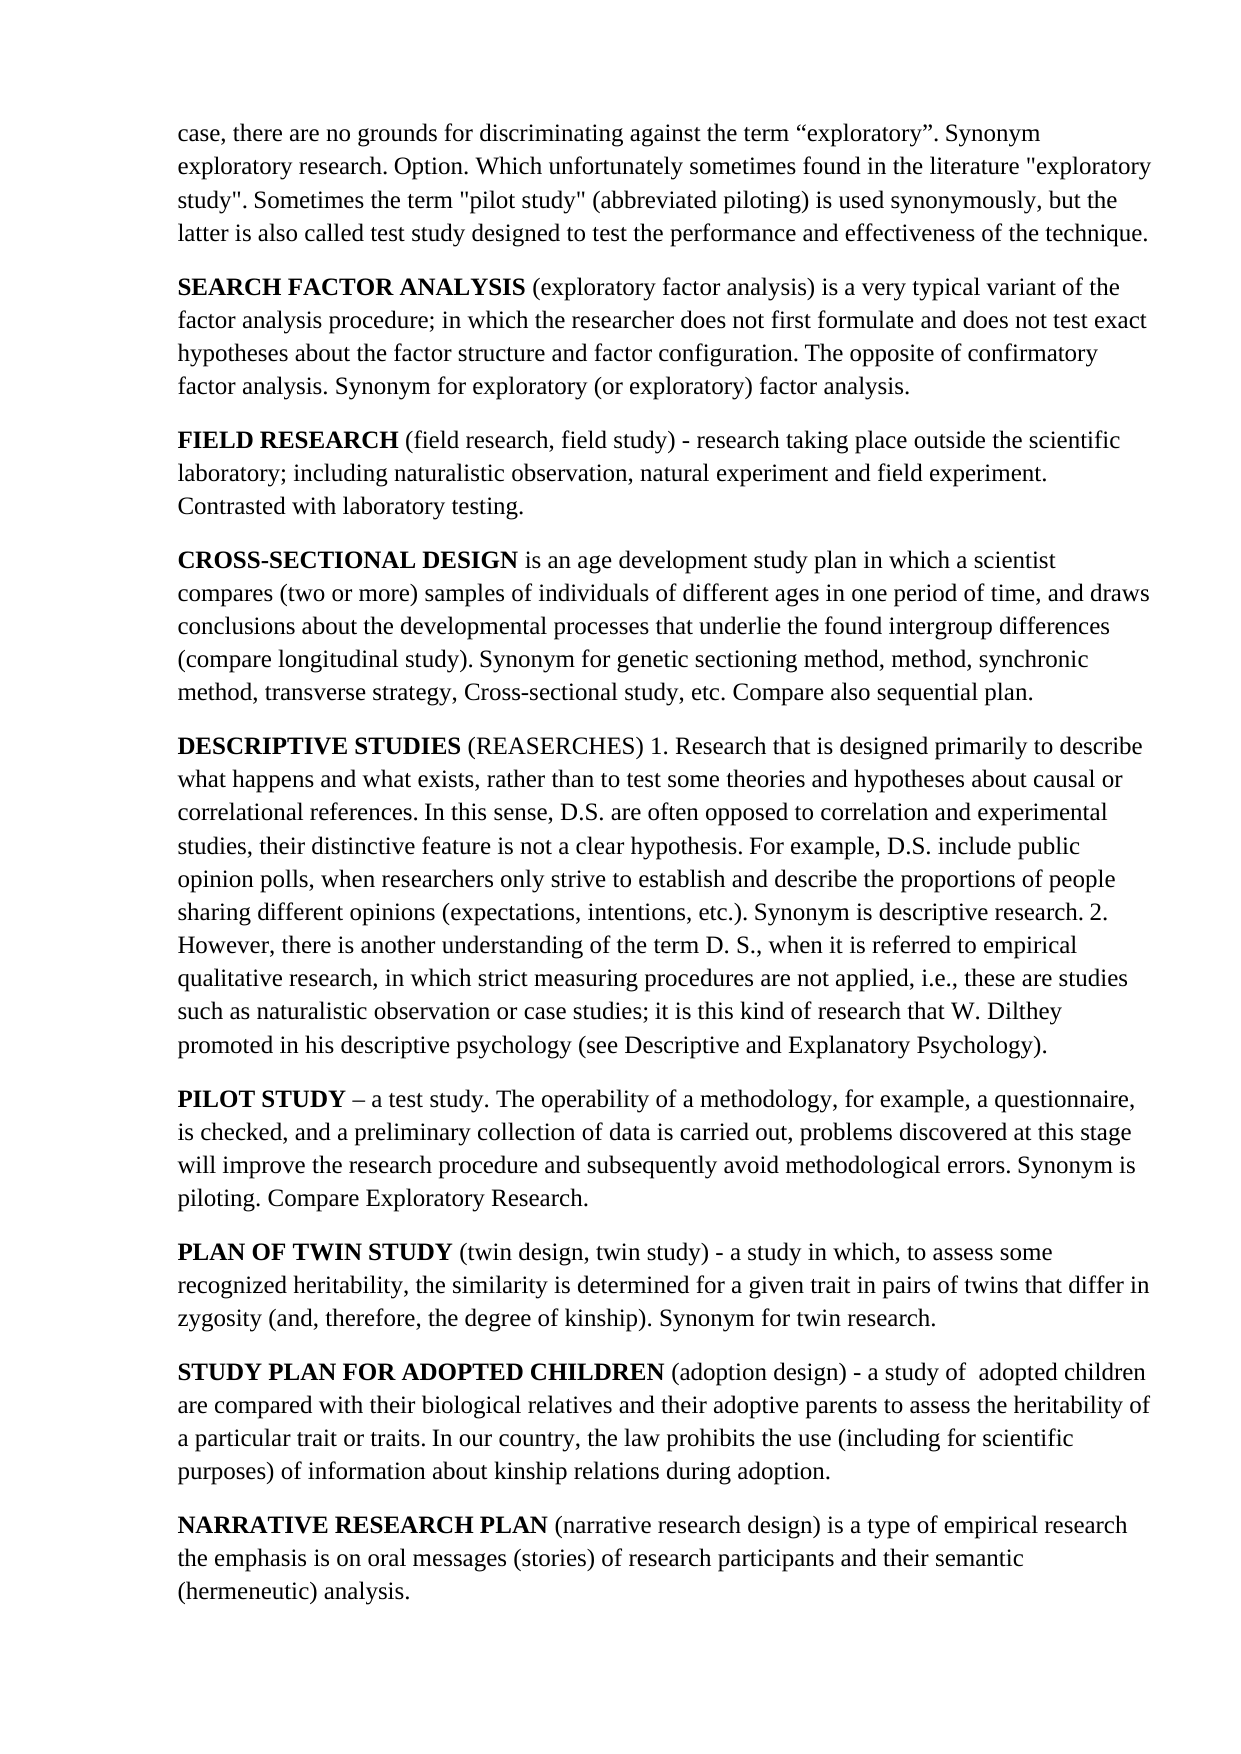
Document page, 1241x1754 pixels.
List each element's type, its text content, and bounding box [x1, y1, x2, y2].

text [177, 118, 1152, 247]
text CROSS-SECTIONAL DESIGN is an age development study plan in which a scientist compares (two or more) samples of individuals of different ages in one period of time, and draws conclusions about the developmental processes that underlie the found intergroup differences (compare longitudinal study). Synonym for genetic sectioning method, method, synchronic method, transverse strategy, Cross-sectional study, etc. Compare also sequential plan. [177, 545, 1152, 706]
text FIELD RESEARCH (field research, field study) - research taking place outside the scientific laboratory; including naturalistic observation, natural experiment and field experiment. Contrasted with laboratory testing. [177, 425, 1152, 520]
text STUDY PLAN FOR ADOPTED CHILDREN (adoption design) - a study of adopted children are compared with their biological relatives and their adoptive parents to assess the heritability of a particular trait or traits. In our country, the law prohibits the use (including for scientific purposes) of information about kinship relations during adoption. [177, 1357, 1152, 1485]
text SEARCH FACTOR ANALYSIS (exploratory factor analysis) is a very typical variant of the factor analysis procedure; in which the researcher does not first formulate and does not test exact hypotheses about the factor structure and factor configuration. The opposite of confirmatory factor analysis. Synonym for exploratory (or exploratory) factor analysis. [177, 272, 1152, 400]
text PLAN OF TWIN STUDY (twin design, twin study) - a study in which, to assess some recognized heritability, the similarity is determined for a given trait in pairs of twins that differ in zygosity (and, therefore, the degree of kinship). Synonym for twin research. [177, 1237, 1152, 1332]
text DESCRIPTIVE STUDIES (REASERCHES) 1. Research that is designed primarily to describe what happens and what exists, rather than to test some theories and hypotheses about causal or correlational references. In this sense, D.S. are often opposed to correlation and experimental studies, their distinctive feature is not a clear hypothesis. For example, D.S. include public opinion polls, when researchers only strive to establish and describe the proportions of people sharing different opinions (expectations, intentions, etc.). Synonym is descriptive research. 2. However, there is another understanding of the term D. S., when it is referred to empirical qualitative research, in which strict measuring procedures are not applied, i.e., these are studies such as naturalistic observation or case studies; it is this kind of research that W. Dilthey promoted in his descriptive psychology (see Descriptive and Explanatory Psychology). [177, 731, 1152, 1058]
text PILOT STUDY – a test study. The operability of a methodology, for example, a questionnaire, is checked, and a preliminary collection of data is carried out, problems discovered at this stage will improve the research procedure and subsequently avoid methodological errors. Synonym is piloting. Compare Exploratory Research. [177, 1084, 1152, 1212]
text NARRATIVE RESEARCH PLAN (narrative research design) is a type of empirical research the emphasis is on oral messages (stories) of research participants and their semantic (hermeneutic) analysis. [177, 1510, 1152, 1605]
